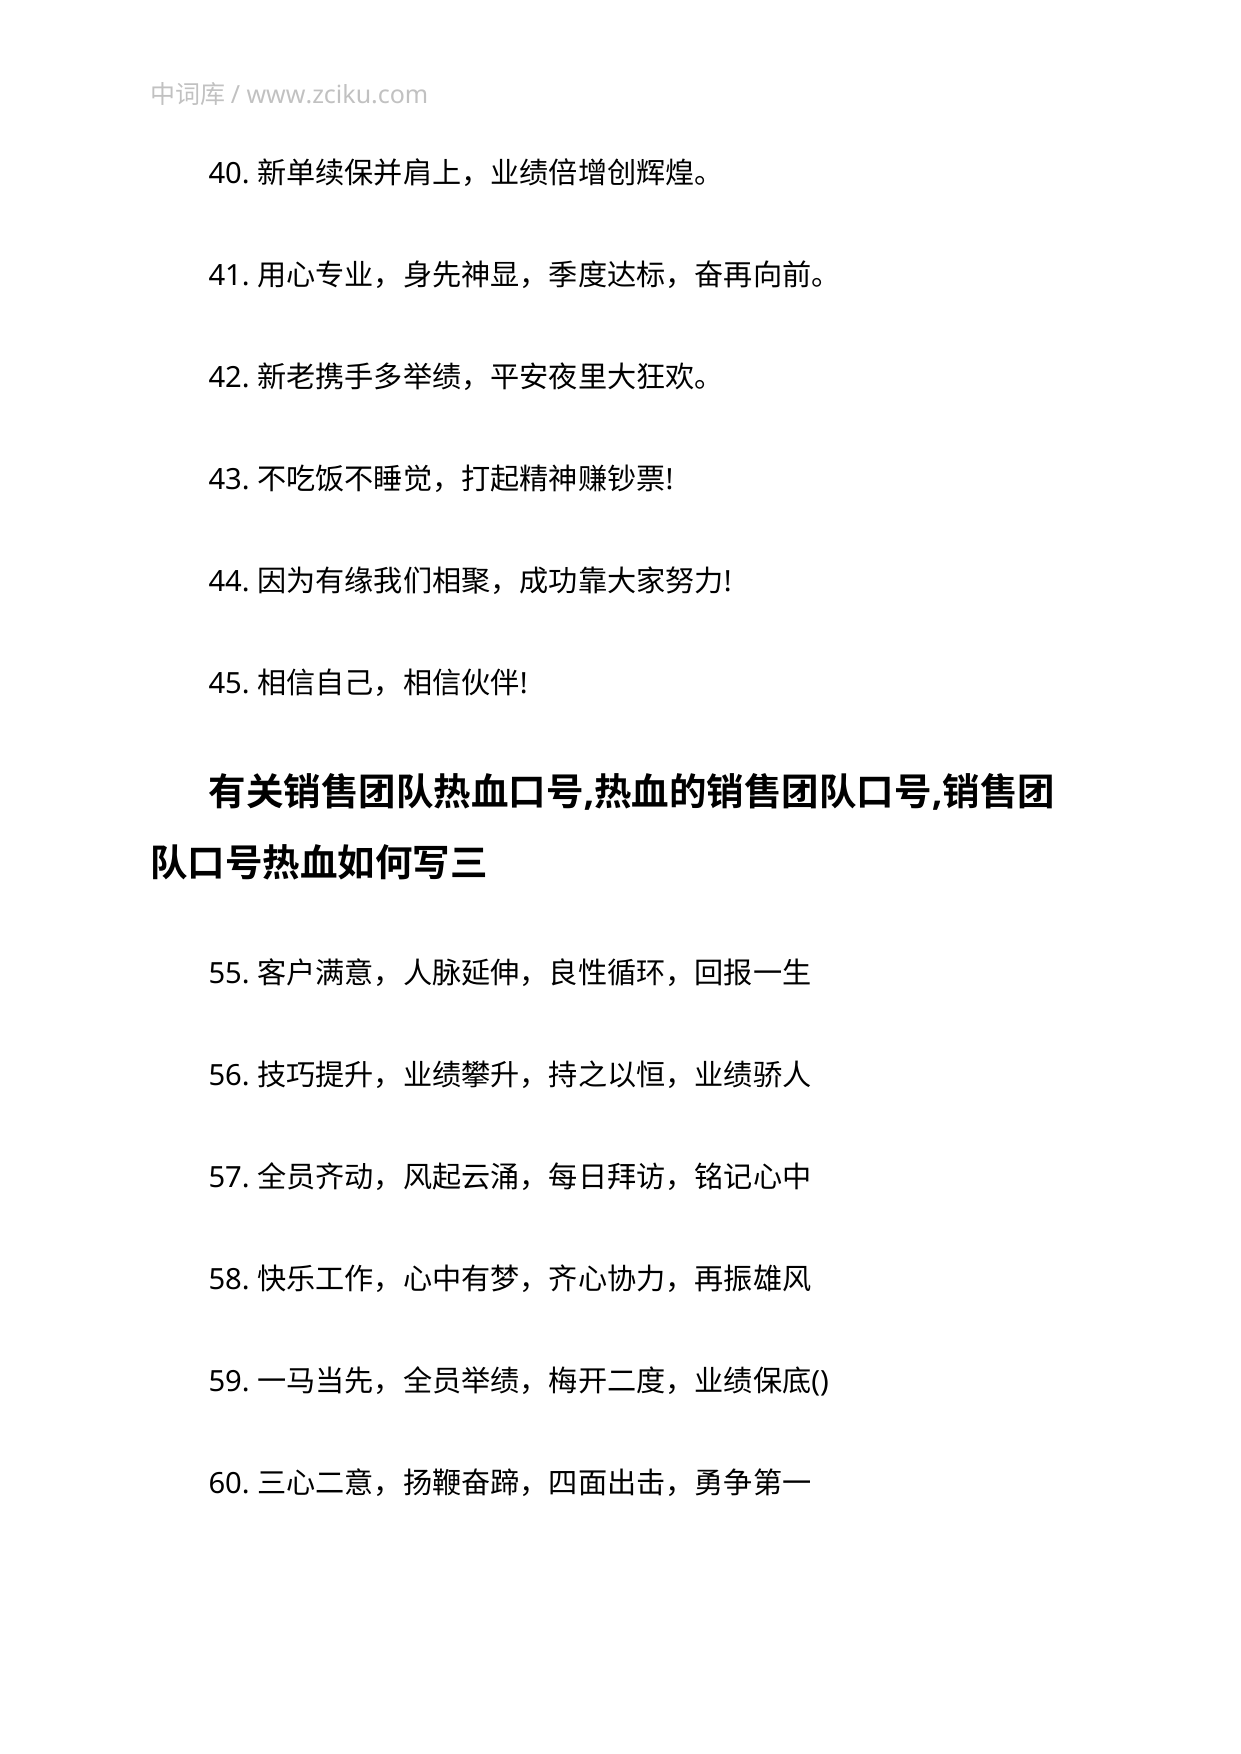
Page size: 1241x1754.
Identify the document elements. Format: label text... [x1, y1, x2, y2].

text 有关销售团队热血口号,热血的销售团队口号,销售团队口号热血如何写三 [150, 762, 1090, 887]
text 42. 新老携手多举绩，平安夜里大狂欢。 [150, 354, 1090, 396]
text 55. 客户满意，人脉延伸，良性循环，回报一生 [150, 950, 1090, 992]
text 43. 不吃饭不睡觉，打起精神赚钞票! [150, 456, 1090, 498]
text 60. 三心二意，扬鞭奋蹄，四面出击，勇争第一 [150, 1460, 1090, 1502]
text 41. 用心专业，身先神显，季度达标，奋再向前。 [150, 252, 1090, 294]
text 56. 技巧提升，业绩攀升，持之以恒，业绩骄人 [150, 1052, 1090, 1094]
text 59. 一马当先，全员举绩，梅开二度，业绩保底() [150, 1358, 1090, 1400]
text 40. 新单续保并肩上，业绩倍增创辉煌。 [150, 150, 1090, 192]
text 44. 因为有缘我们相聚，成功靠大家努力! [150, 558, 1090, 600]
text 58. 快乐工作，心中有梦，齐心协力，再振雄风 [150, 1256, 1090, 1298]
text 45. 相信自己，相信伙伴! [150, 660, 1090, 702]
text 57. 全员齐动，风起云涌，每日拜访，铭记心中 [150, 1154, 1090, 1196]
